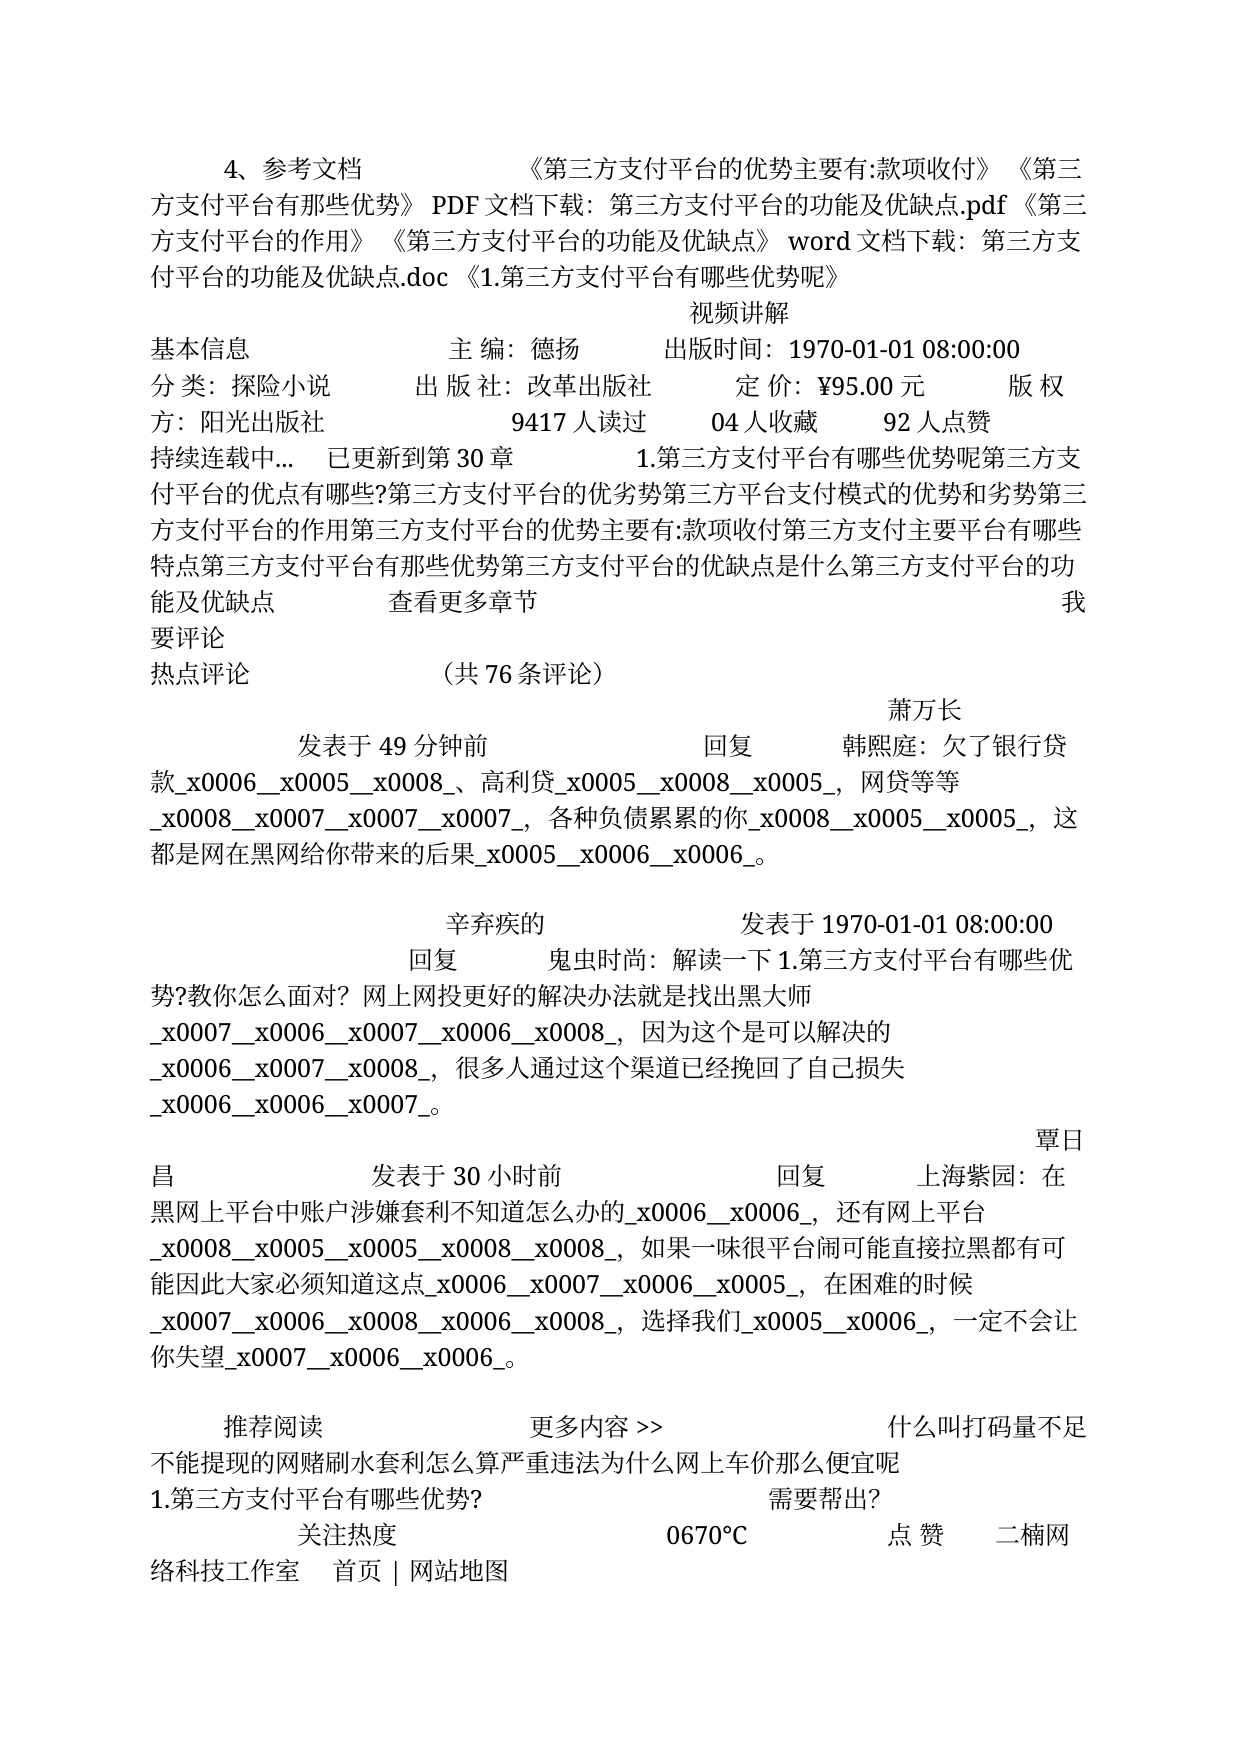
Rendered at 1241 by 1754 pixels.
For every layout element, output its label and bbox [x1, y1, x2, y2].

text [150, 150, 1090, 1587]
